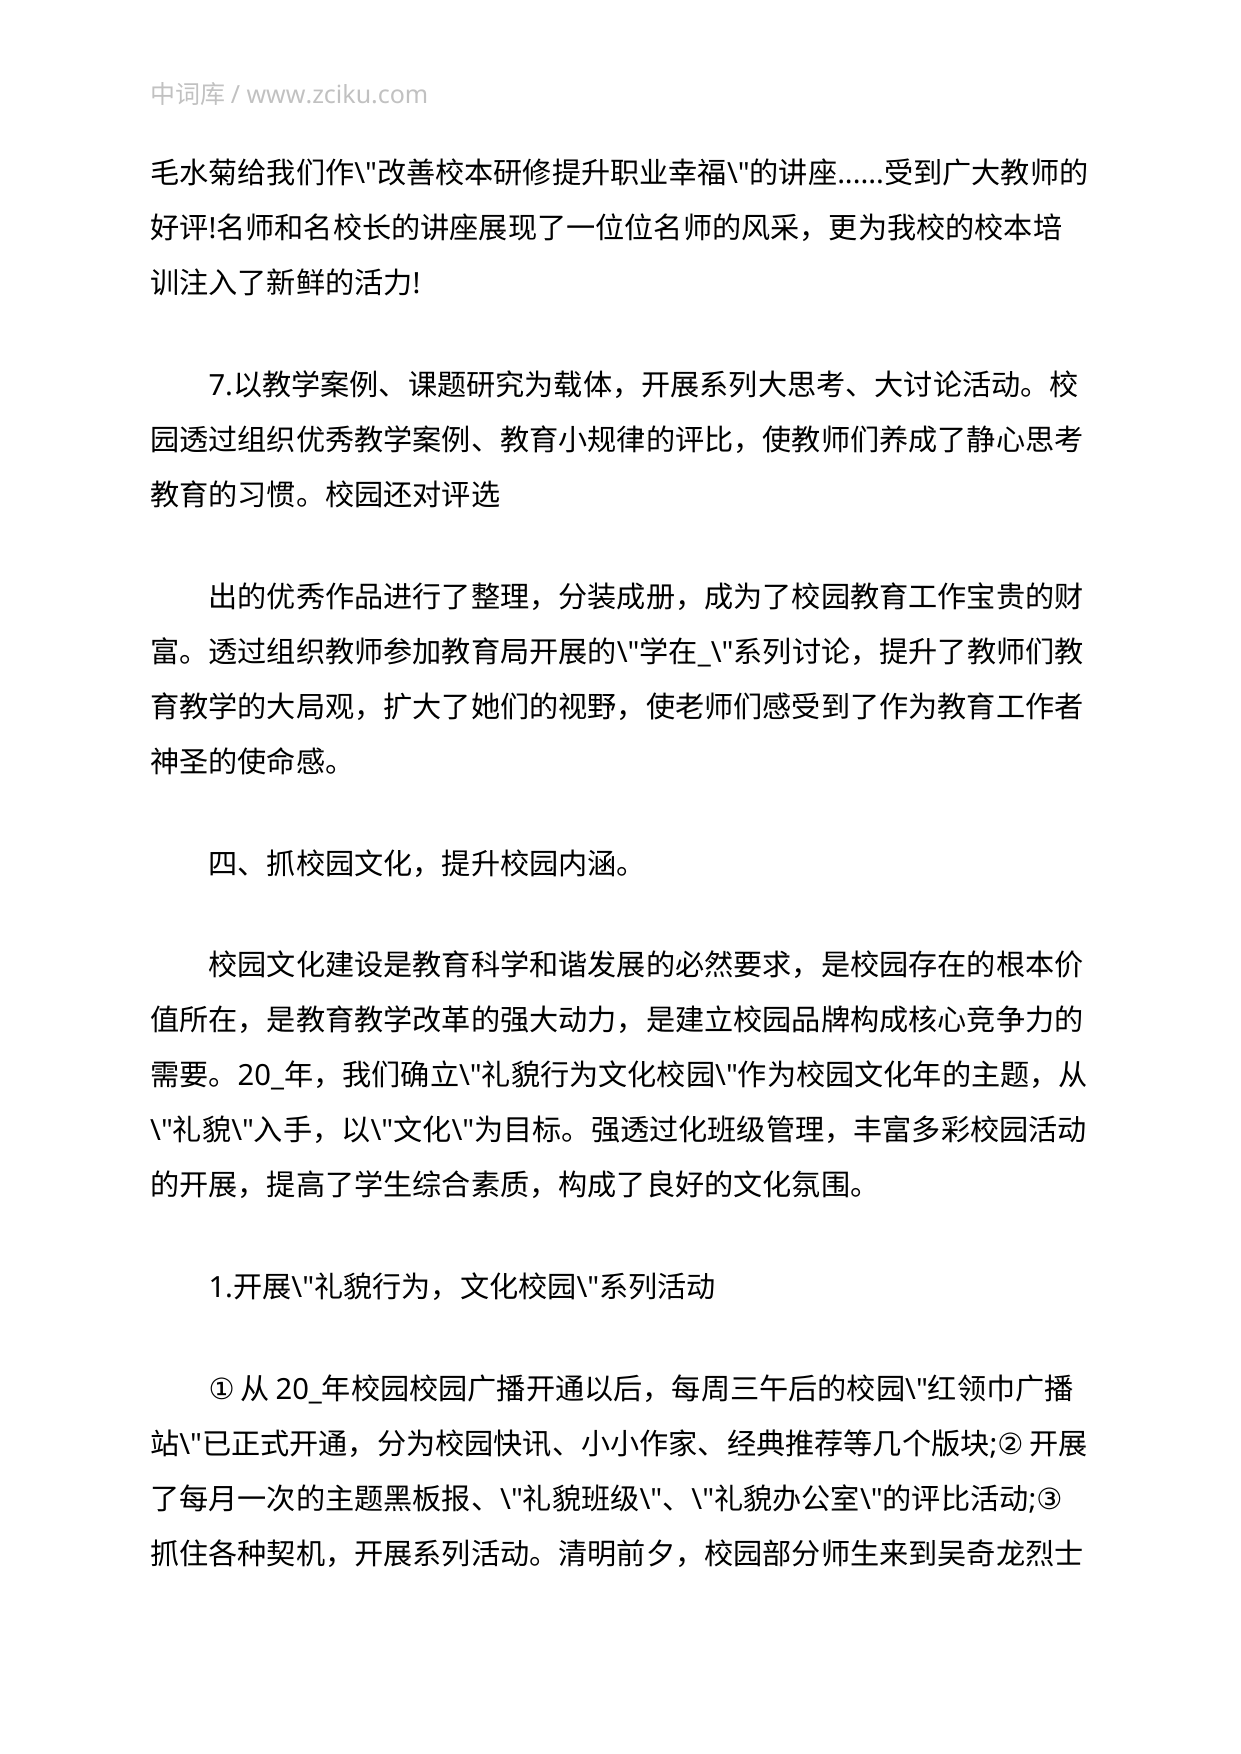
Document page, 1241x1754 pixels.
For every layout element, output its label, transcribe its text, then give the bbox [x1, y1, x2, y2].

text 7.以教学案例、课题研究为载体，开展系列大思考、大讨论活动。校园透过组织优秀教学案例、教育小规律的评比，使教师们养成了静心思考教育的习惯。校园还对评选 [150, 362, 1090, 514]
text 校园文化建设是教育科学和谐发展的必然要求，是校园存在的根本价值所在，是教育教学改革的强大动力，是建立校园品牌构成核心竞争力的需要。20_年，我们确立\"礼貌行为文化校园\"作为校园文化年的主题，从\"礼貌\"入手，以\"文化\"为目标。强透过化班级管理，丰富多彩校园活动的开展，提高了学生综合素质，构成了良好的文化氛围。 [150, 942, 1090, 1204]
text 1.开展\"礼貌行为，文化校园\"系列活动 [150, 1263, 1090, 1306]
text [150, 150, 1090, 302]
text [150, 1366, 1090, 1573]
text 出的优秀作品进行了整理，分装成册，成为了校园教育工作宝贵的财富。透过组织教师参加教育局开展的\"学在_\"系列讨论，提升了教师们教育教学的大局观，扩大了她们的视野，使老师们感受到了作为教育工作者神圣的使命感。 [150, 574, 1090, 781]
text 四、抓校园文化，提升校园内涵。 [150, 840, 1090, 882]
